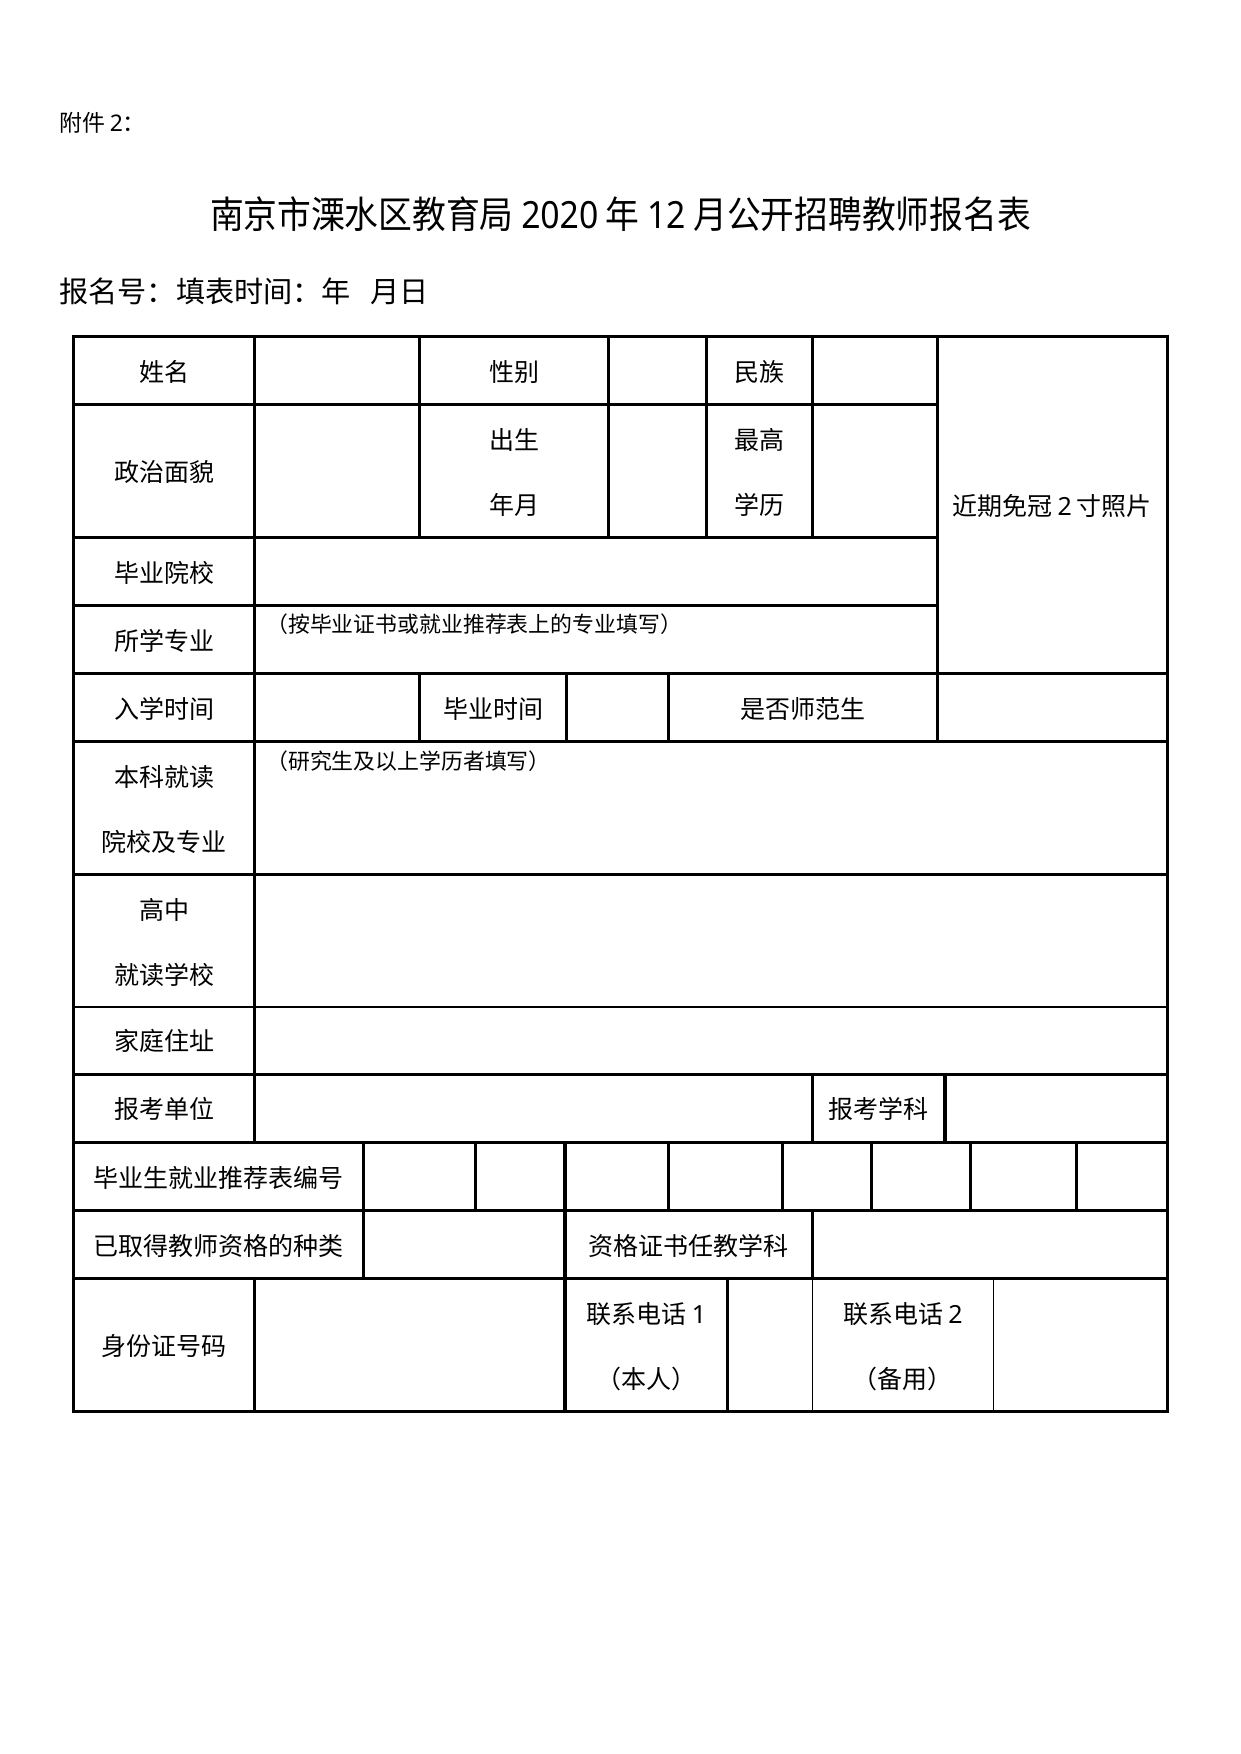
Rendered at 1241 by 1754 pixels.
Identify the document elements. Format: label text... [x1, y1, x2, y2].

table_cell [567, 1144, 667, 1209]
table_cell 毕业院校 [75, 539, 253, 604]
table_header [814, 338, 936, 403]
table_cell [477, 1144, 563, 1209]
table_cell [365, 1144, 474, 1209]
table_cell 毕业时间 [421, 675, 565, 740]
table_header [256, 338, 418, 403]
table_cell 出生 年月 [421, 406, 607, 536]
table_cell [947, 1076, 1166, 1141]
table_header 民族 [708, 338, 811, 403]
table_cell 家庭住址 [75, 1008, 253, 1072]
table_cell [939, 675, 1166, 740]
table_cell [873, 1144, 969, 1209]
table_cell [365, 1212, 563, 1277]
table_cell 报考单位 [75, 1076, 253, 1141]
table_cell [568, 675, 667, 740]
table_cell （研究生及以上学历者填写） [256, 743, 1166, 873]
table_cell [670, 1144, 781, 1209]
table_cell [256, 1076, 811, 1141]
table_cell [256, 406, 418, 536]
table_cell 联系电话1 （本人） [567, 1280, 726, 1410]
table_cell 所学专业 [75, 607, 253, 672]
table_cell 已取得教师资格的种类 [75, 1212, 362, 1277]
table_cell 入学时间 [75, 675, 253, 740]
table_cell [610, 406, 705, 536]
table_cell [784, 1144, 870, 1209]
text 南京市溧水区教育局2020年12月公开招聘教师报名表 [59, 179, 1181, 244]
table_header 姓名 [75, 338, 253, 403]
text 附件2： [59, 89, 1181, 154]
table_cell [994, 1280, 1166, 1410]
table_cell 最高 学历 [708, 406, 811, 536]
table_cell [729, 1280, 812, 1410]
table_cell [1078, 1144, 1166, 1209]
table_cell [814, 406, 936, 536]
table_header [610, 338, 705, 403]
table_cell [972, 1144, 1075, 1209]
table_cell [256, 675, 418, 740]
table_cell [256, 1280, 563, 1410]
table_cell （按毕业证书或就业推荐表上的专业填写） [256, 607, 936, 672]
table_cell 政治面貌 [75, 406, 253, 536]
text 报名号：填表时间：年 月日 [59, 257, 1181, 322]
table_cell [256, 876, 1166, 1006]
table_cell 报考学科 [814, 1076, 943, 1141]
table_cell 是否师范生 [670, 675, 936, 740]
table_cell 本科就读 院校及专业 [75, 743, 253, 873]
table_cell 高中 就读学校 [75, 876, 253, 1006]
table_header 性别 [421, 338, 607, 403]
table_cell 毕业生就业推荐表编号 [75, 1144, 362, 1209]
table_cell 身份证号码 [75, 1280, 253, 1410]
table_cell [256, 1008, 1166, 1072]
table_cell [814, 1212, 1166, 1277]
table_cell 联系电话2 （备用） [813, 1280, 993, 1410]
table_header 近期免冠2寸照片 [939, 338, 1166, 672]
table_cell [256, 539, 936, 604]
table_cell 资格证书任教学科 [567, 1212, 811, 1277]
